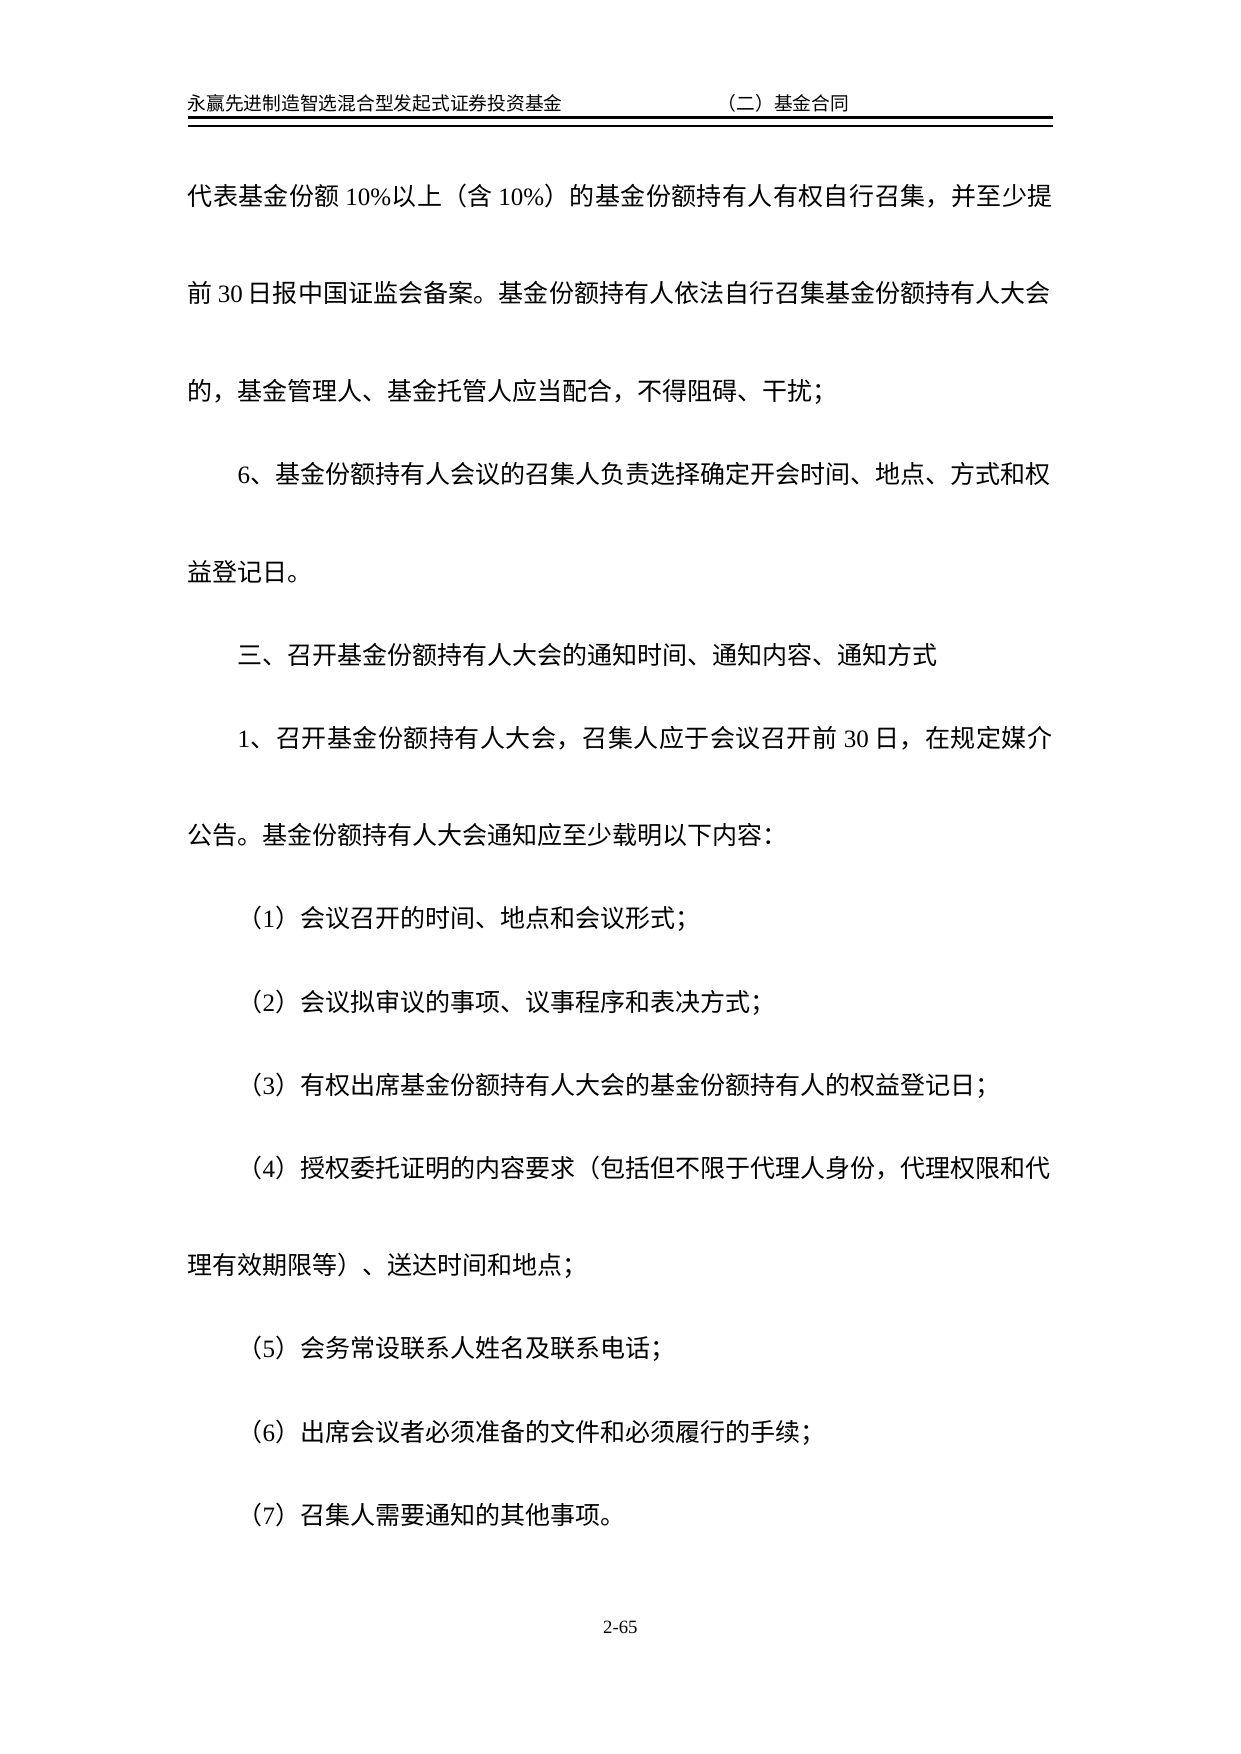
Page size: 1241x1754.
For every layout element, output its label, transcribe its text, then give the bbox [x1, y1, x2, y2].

text （1）会议召开的时间、地点和会议形式； [187, 884, 1053, 949]
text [187, 162, 1053, 422]
text （7）召集人需要通知的其他事项。 [187, 1481, 1053, 1546]
text 6、基金份额持有人会议的召集人负责选择确定开会时间、地点、方式和权益登记日。 [187, 440, 1053, 603]
text （5）会务常设联系人姓名及联系电话； [187, 1314, 1053, 1379]
text （3）有权出席基金份额持有人大会的基金份额持有人的权益登记日； [187, 1051, 1053, 1116]
text （2）会议拟审议的事项、议事程序和表决方式； [187, 968, 1053, 1033]
text 1、召开基金份额持有人大会，召集人应于会议召开前30日，在规定媒介公告。基金份额持有人大会通知应至少载明以下内容： [187, 704, 1053, 866]
text 三、召开基金份额持有人大会的通知时间、通知内容、通知方式 [187, 621, 1053, 686]
text （6）出席会议者必须准备的文件和必须履行的手续； [187, 1398, 1053, 1463]
text （4）授权委托证明的内容要求（包括但不限于代理人身份，代理权限和代理有效期限等）、送达时间和地点； [187, 1134, 1053, 1296]
